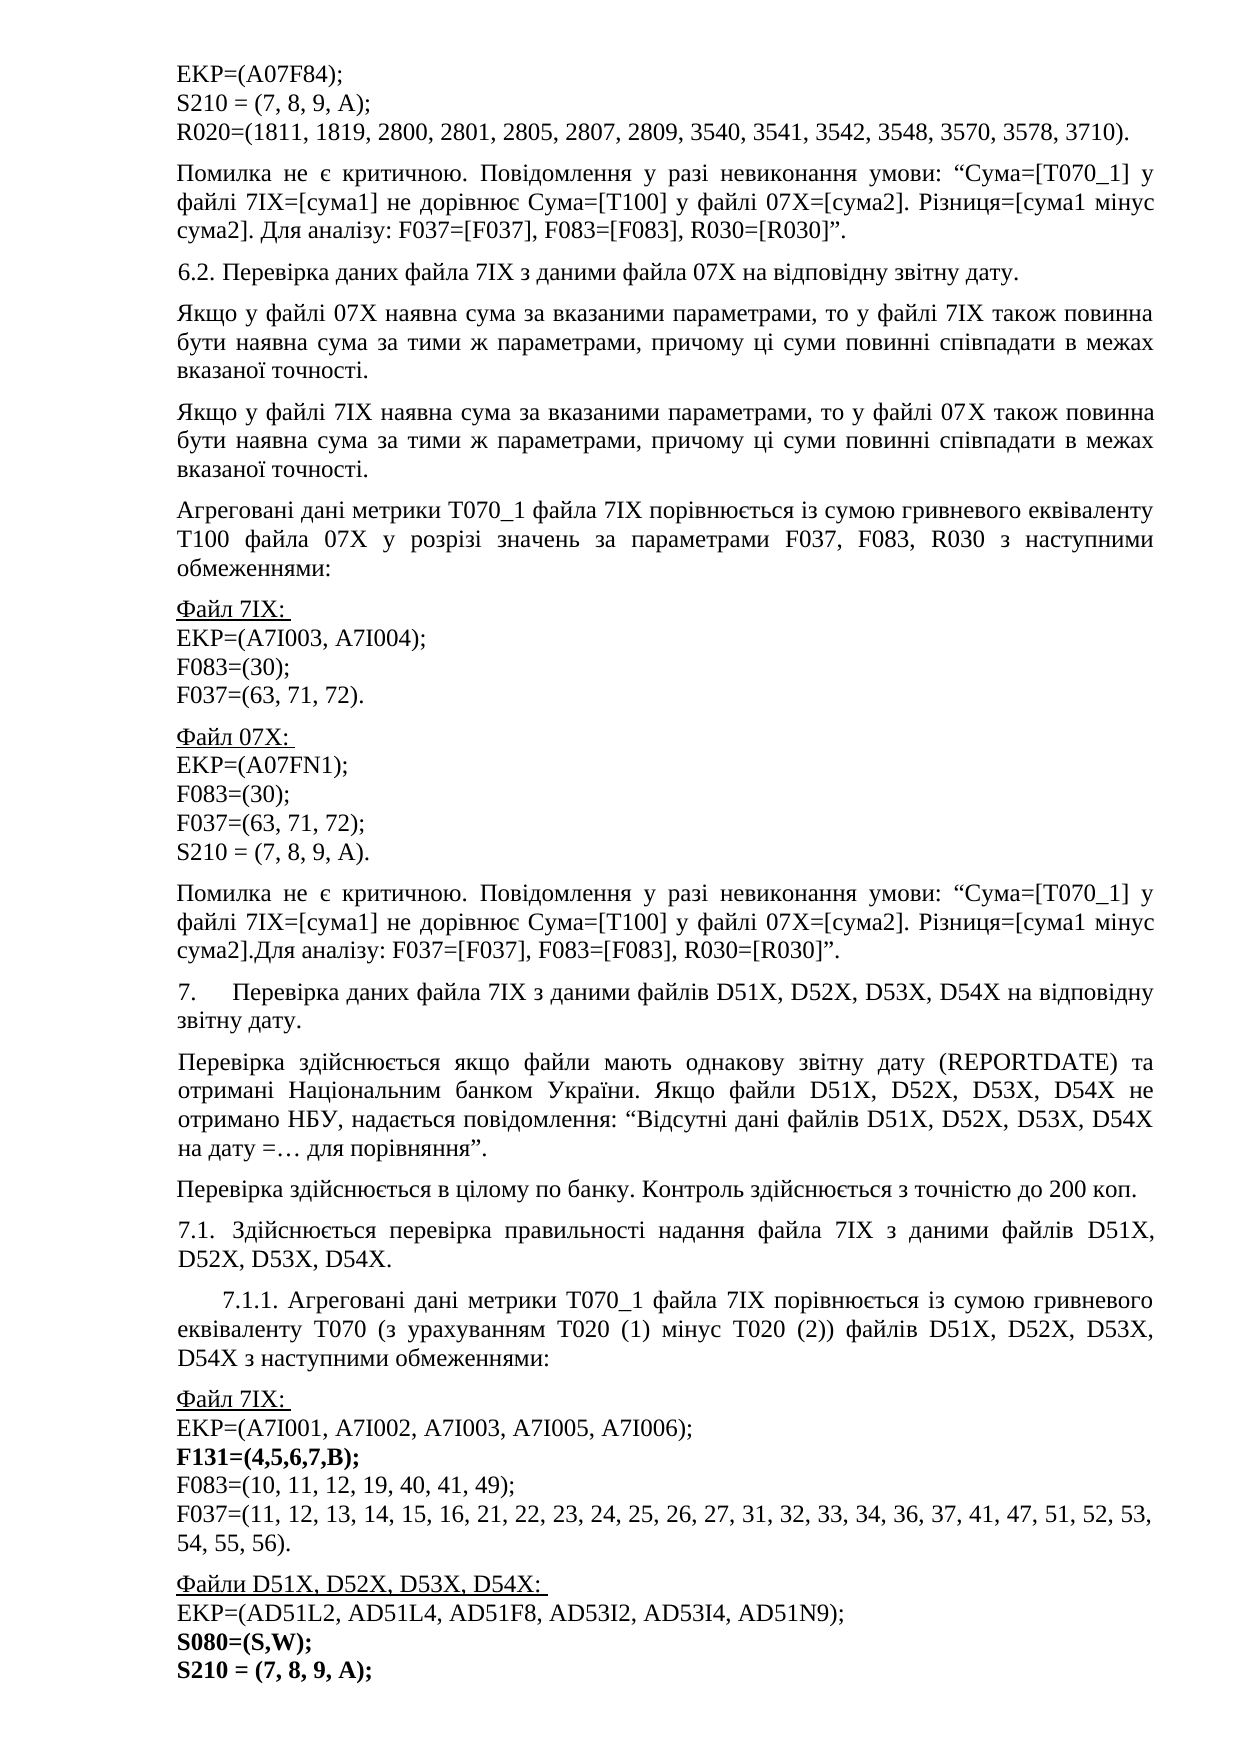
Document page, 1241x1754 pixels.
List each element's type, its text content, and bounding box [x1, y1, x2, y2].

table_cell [147, 59, 1166, 257]
table_cell Перевірка даних файла 7IX з даними файла 07X на відповідну звітну дату. Якщо у файлі 07X наявна сума за вказаними параметрами, то у файлі 7IX також повинна бути наявна сума за тими ж параметрами, причому ці суми повинні співпадати в межах вказаної точності. Якщо у файлі 7IX наявна сума за вказаними параметрами, то у файлі 07X також повинна бути наявна сума за тими ж параметрами, причому ці суми повинні співпадати в межах вказаної точності. Агреговані дані метрики T070_1 файла 7IX порівнюється із сумою гривневого еквіваленту T100 файла 07X у розрізі значень за параметрами F037, F083, R030 з наступними обмеженнями: Файл 7IX: EKP=(A7I003, A7I004); F083=(30); F037=(63, 71, 72). Файл 07X: EKP=(A07FN1); F083=(30); F037=(63, 71, 72); S210 = (7, 8, 9, A). Помилка не є критичною. Повідомлення у разі невиконання умови: “Сума=[T070_1] у файлі 7IX=[сума1] не дорівнює Сума=[T100] у файлі 07X=[сума2]. Різниця=[сума1 мінус сума2].Для аналізу: F037=[F037], F083=[F083], R030=[R030]”. [147, 257, 1166, 977]
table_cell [147, 977, 1166, 1684]
